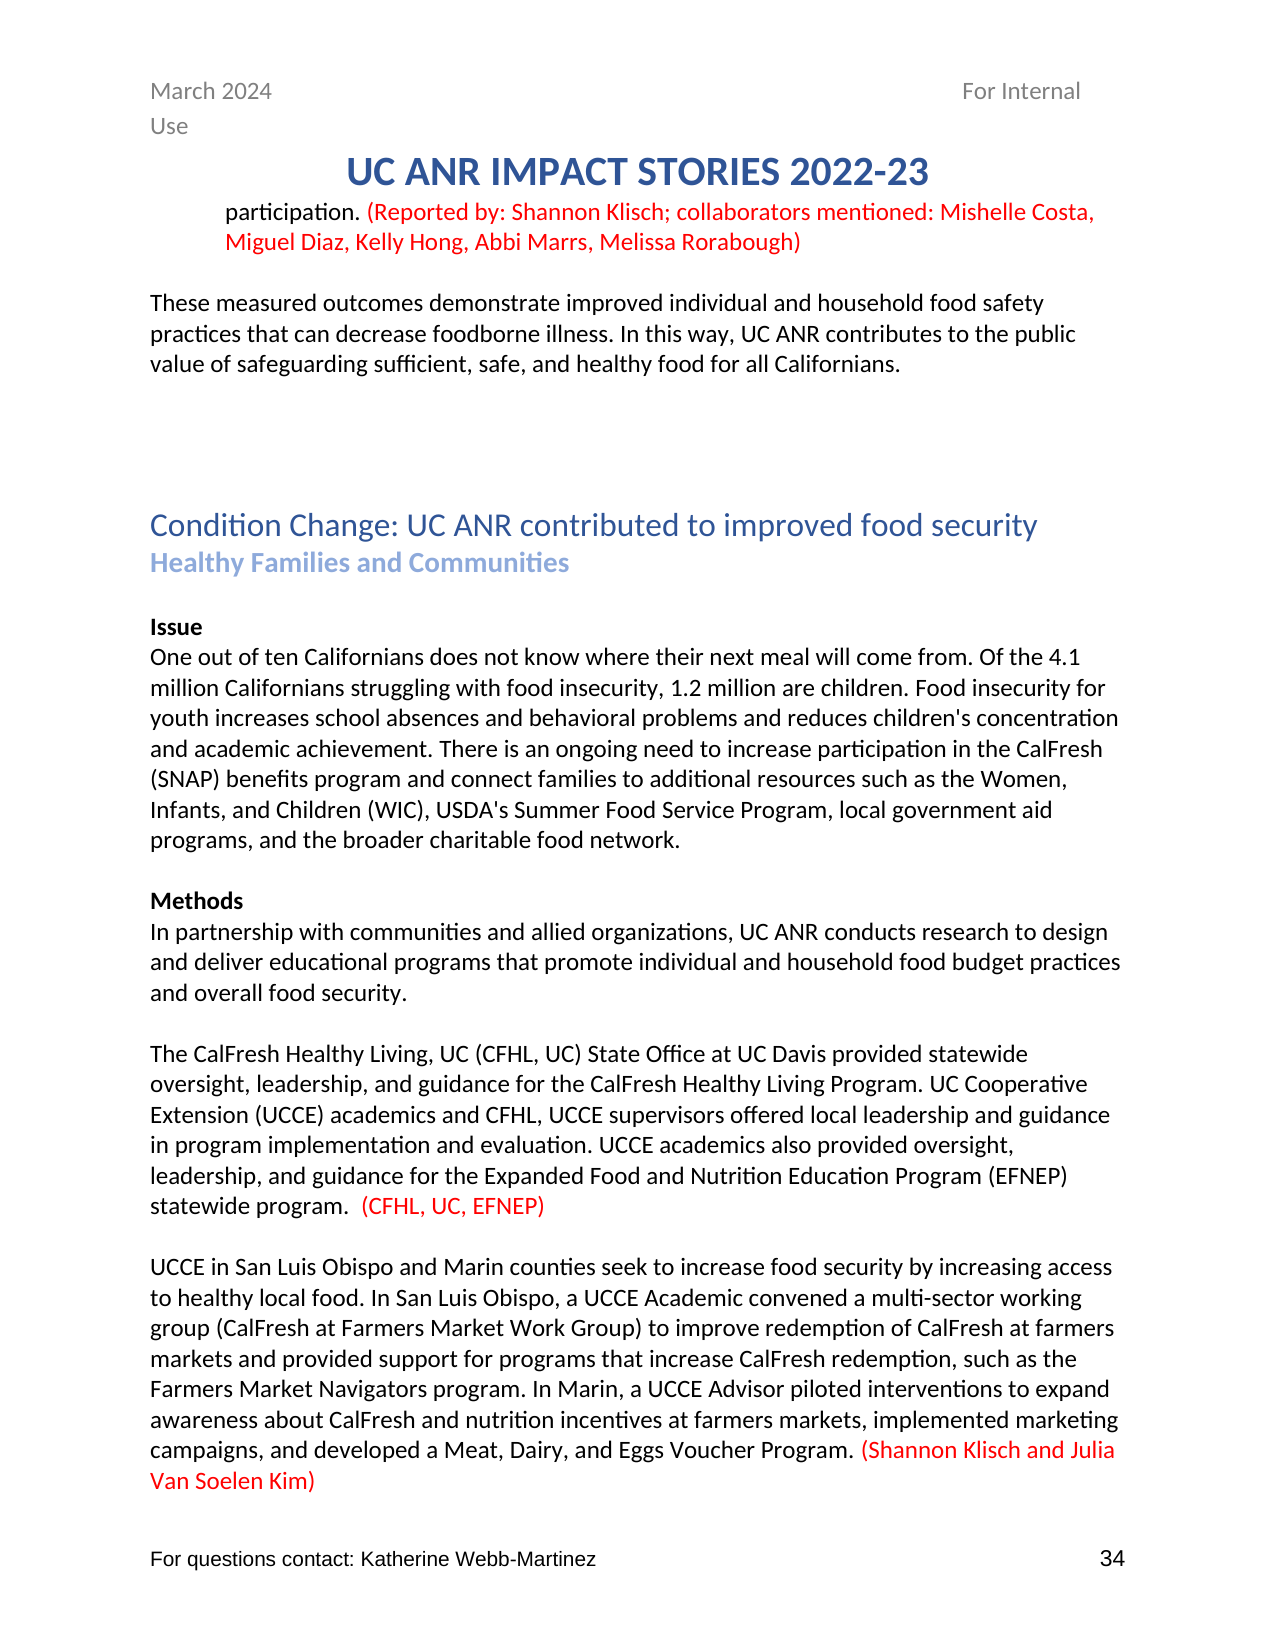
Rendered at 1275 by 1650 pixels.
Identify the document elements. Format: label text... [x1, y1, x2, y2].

text UCCE in San Luis Obispo and Marin counties seek to increase food security by increasing access to healthy local food. In San Luis Obispo, a UCCE Academic convened a multi-sector working group (CalFresh at Farmers Market Work Group) to improve redemption of CalFresh at farmers markets and provided support for programs that increase CalFresh redemption, such as the Farmers Market Navigators program. In Marin, a UCCE Advisor piloted interventions to expand awareness about CalFresh and nutrition incentives at farmers markets, implemented marketing campaigns, and developed a Meat, Dairy, and Eggs Voucher Program. (Shannon Klisch and Julia Van Soelen Kim) [150, 1252, 1125, 1496]
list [187, 196, 1125, 257]
text These measured outcomes demonstrate improved individual and household food safety practices that can decrease foodborne illness. In this way, UC ANR contributes to the public value of safeguarding sufficient, safe, and healthy food for all Californians. [150, 287, 1125, 379]
text Methods [150, 885, 1125, 916]
subtitle Condition Change: UC ANR contributed to improved food security [150, 504, 1125, 544]
text In partnership with communities and allied organizations, UC ANR conducts research to design and deliver educational programs that promote individual and household food budget practices and overall food security. [150, 916, 1125, 1007]
text The CalFresh Healthy Living, UC (CFHL, UC) State Office at UC Davis provided statewide oversight, leadership, and guidance for the CalFresh Healthy Living Program. UC Cooperative Extension (UCCE) academics and CFHL, UCCE supervisors offered local leadership and guidance in program implementation and evaluation. UCCE academics also provided oversight, leadership, and guidance for the Expanded Food and Nutrition Education Program (EFNEP) statewide program. (CFHL, UC, EFNEP) [150, 1038, 1125, 1221]
text Healthy Families and Communities [150, 544, 1125, 580]
text One out of ten Californians does not know where their next meal will come from. Of the 4.1 million Californians struggling with food insecurity, 1.2 million are children. Food insecurity for youth increases school absences and behavioral problems and reduces children's concentration and academic achievement. There is an ongoing need to increase participation in the CalFresh (SNAP) benefits program and connect families to additional resources such as the Women, Infants, and Children (WIC), USDA's Summer Food Service Program, local government aid programs, and the broader charitable food network. [150, 641, 1125, 855]
text Issue [150, 611, 1125, 641]
